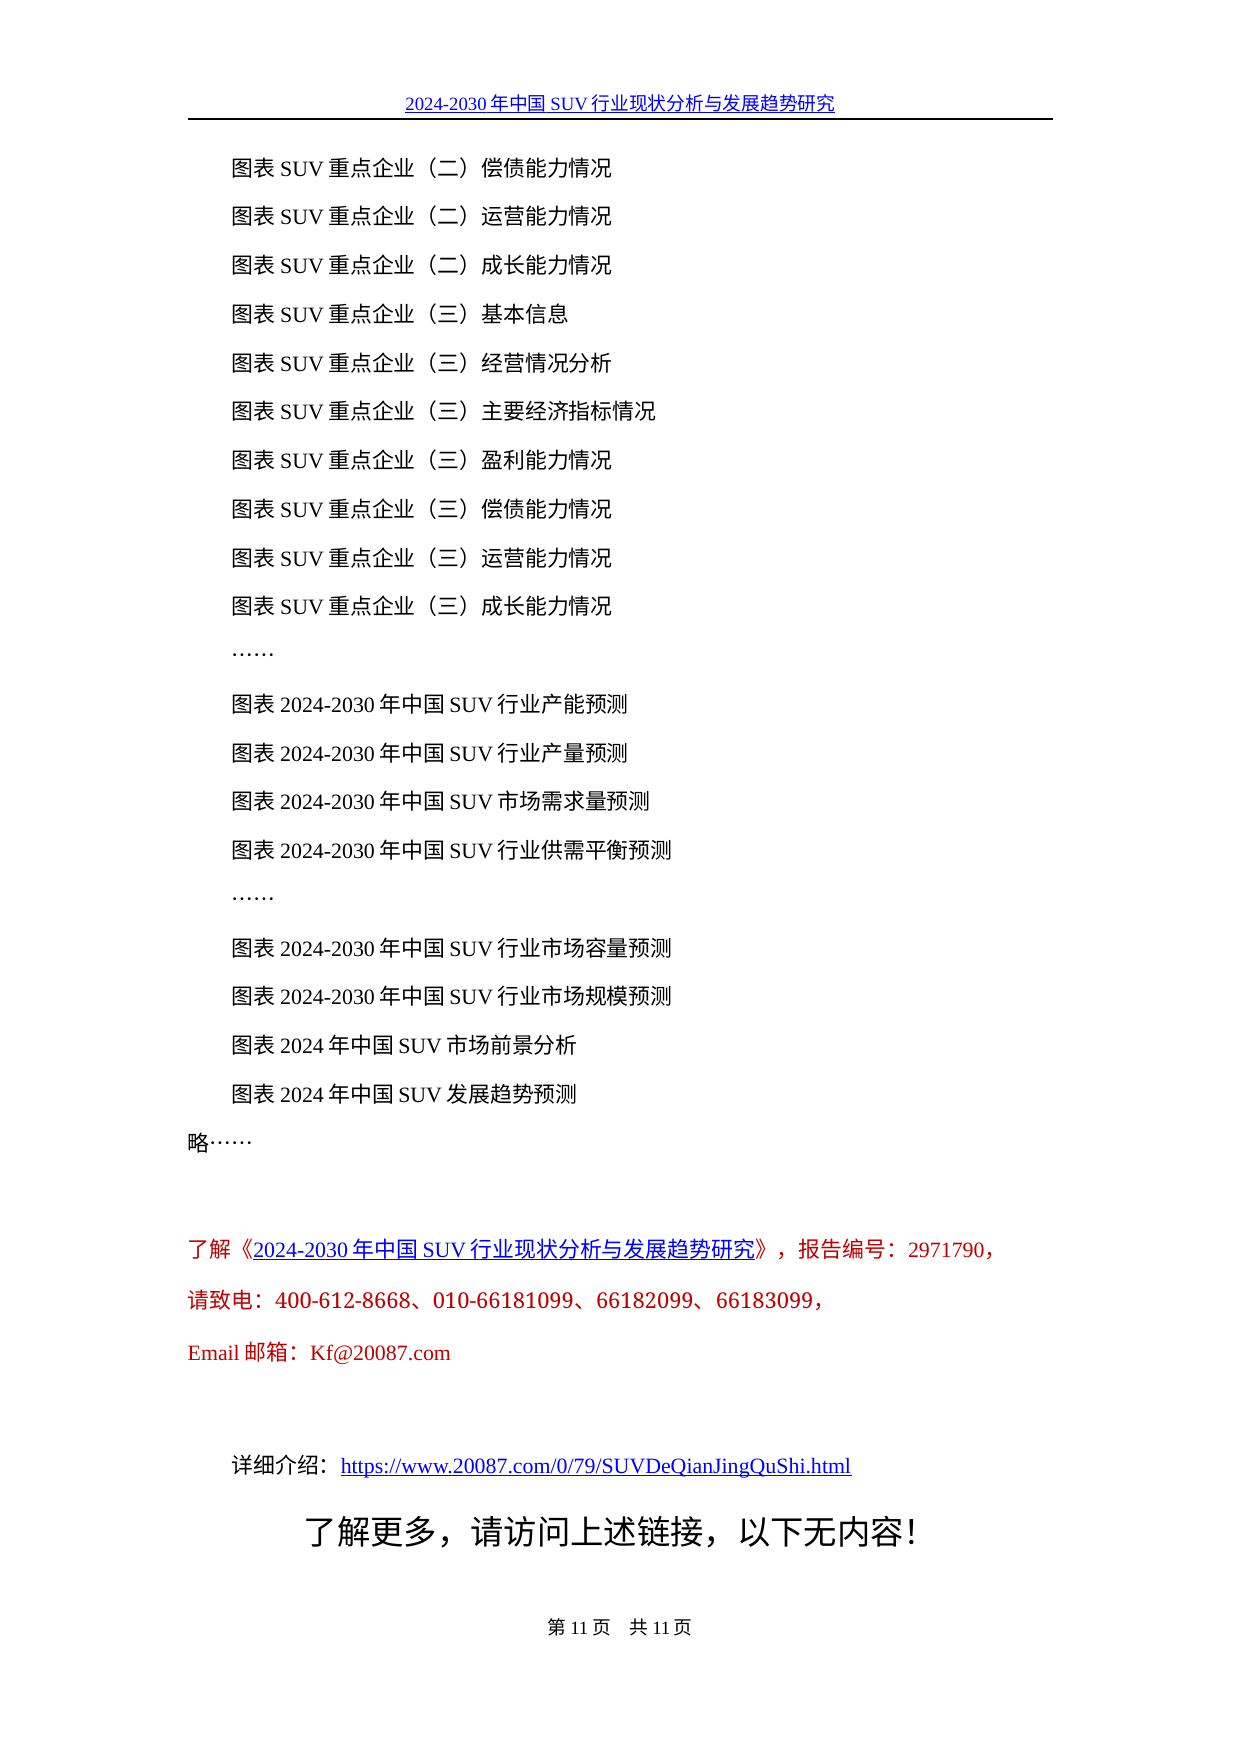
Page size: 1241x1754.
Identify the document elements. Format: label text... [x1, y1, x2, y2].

text 了解《2024-2030年中国SUV行业现状分析与发展趋势研究》，报告编号：2971790， [187, 1232, 1053, 1264]
text Email邮箱：Kf@20087.com [187, 1335, 1053, 1367]
title 了解更多，请访问上述链接，以下无内容！ [187, 1498, 1053, 1563]
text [187, 150, 1053, 1158]
text 详细介绍：https://www.20087.com/0/79/SUVDeQianJingQuShi.html [187, 1448, 1053, 1480]
text 请致电：400-612-8668、010-66181099、66182099、66183099， [187, 1283, 1053, 1316]
